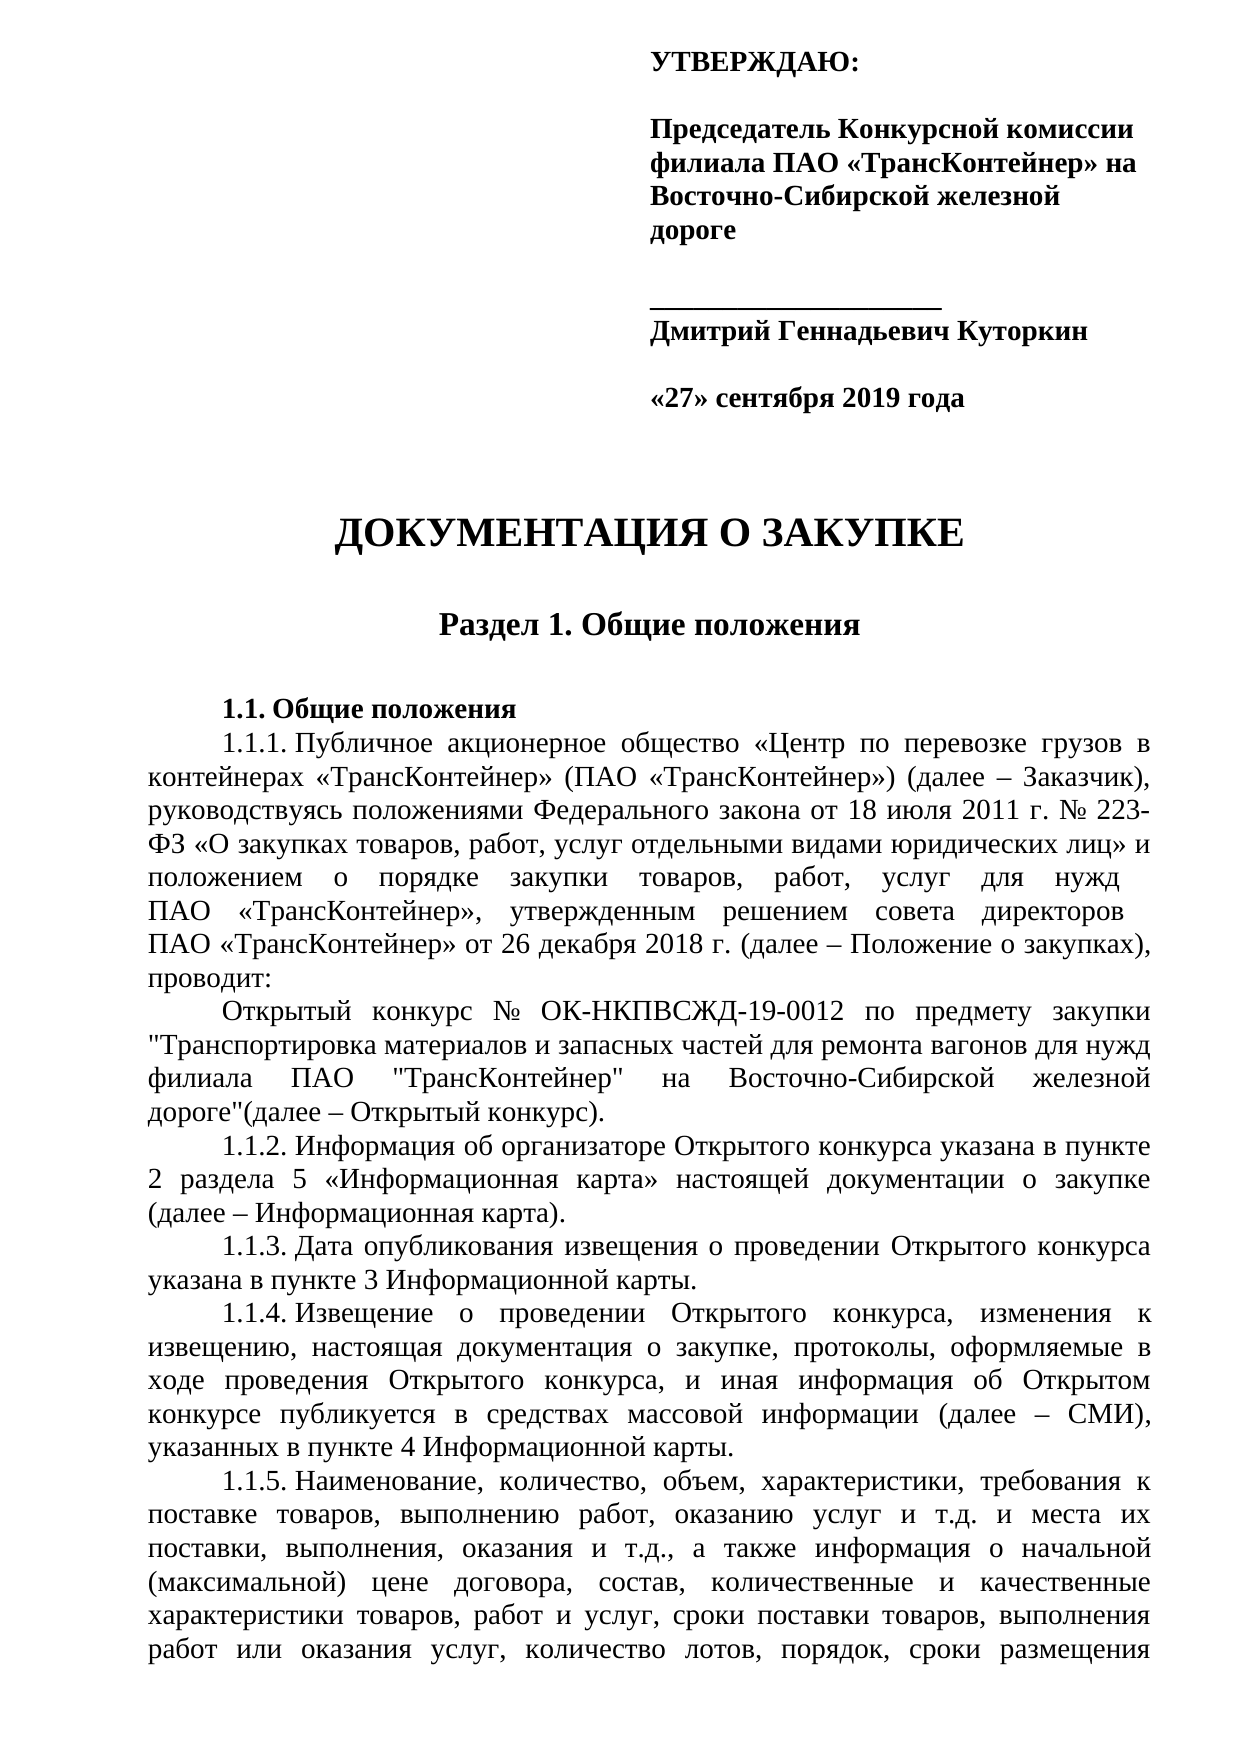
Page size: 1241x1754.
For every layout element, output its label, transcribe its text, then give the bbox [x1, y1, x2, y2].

text ДОКУМЕНТАЦИЯ О ЗАКУПКЕ [148, 507, 1152, 555]
text Раздел 1. Общие положения [148, 604, 1152, 643]
list Дата опубликования извещения о проведении Открытого конкурса указана в пункте 3 Информационной карты. [148, 1228, 1152, 1295]
list Извещение о проведении Открытого конкурса, изменения к извещению, настоящая документация о закупке, протоколы, оформляемые в ходе проведения Открытого конкурса, и иная информация об Открытом конкурсе публикуется в средствах массовой информации (далее – СМИ), указанных в пункте 4 Информационной карты. [148, 1295, 1152, 1463]
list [148, 1463, 1152, 1664]
list Публичное акционерное общество «Центр по перевозке грузов в контейнерах «ТрансКонтейнер» (ПАО «ТрансКонтейнер») (далее – Заказчик), руководствуясь положениями Федерального закона от 18 июля 2011 г. № 223-ФЗ «О закупках товаров, работ, услуг отдельными видами юридических лиц» и положением о порядке закупки товаров, работ, услуг для нужд ПАО «ТрансКонтейнер», утвержденным решением совета директоров ПАО «ТрансКонтейнер» от 26 декабря 2018 г. (далее – Положение о закупках), проводит: [148, 725, 1152, 993]
text «27» сентября 2019 года [650, 380, 1152, 413]
list Информация об организаторе Открытого конкурса указана в пункте 2 раздела 5 «Информационная карта» настоящей документации о закупке (далее – Информационная карта). [148, 1128, 1152, 1228]
text ____________________ [650, 279, 1152, 313]
list Общие положения [148, 692, 1152, 725]
text Открытый конкурс № ОК-НКПВСЖД-19-0012 по предмету закупки "Транспортировка материалов и запасных частей для ремонта вагонов для нужд филиала ПАО "ТрансКонтейнер" на Восточно-Сибирской железной дороге"(далее – Открытый конкурс). [148, 993, 1152, 1128]
text Председатель Конкурсной комиссии филиала ПАО «ТрансКонтейнер» на Восточно-Сибирской железной дороге [650, 111, 1152, 246]
text УТВЕРЖДАЮ: [650, 44, 1152, 78]
text Дмитрий Геннадьевич Куторкин [650, 313, 1152, 346]
